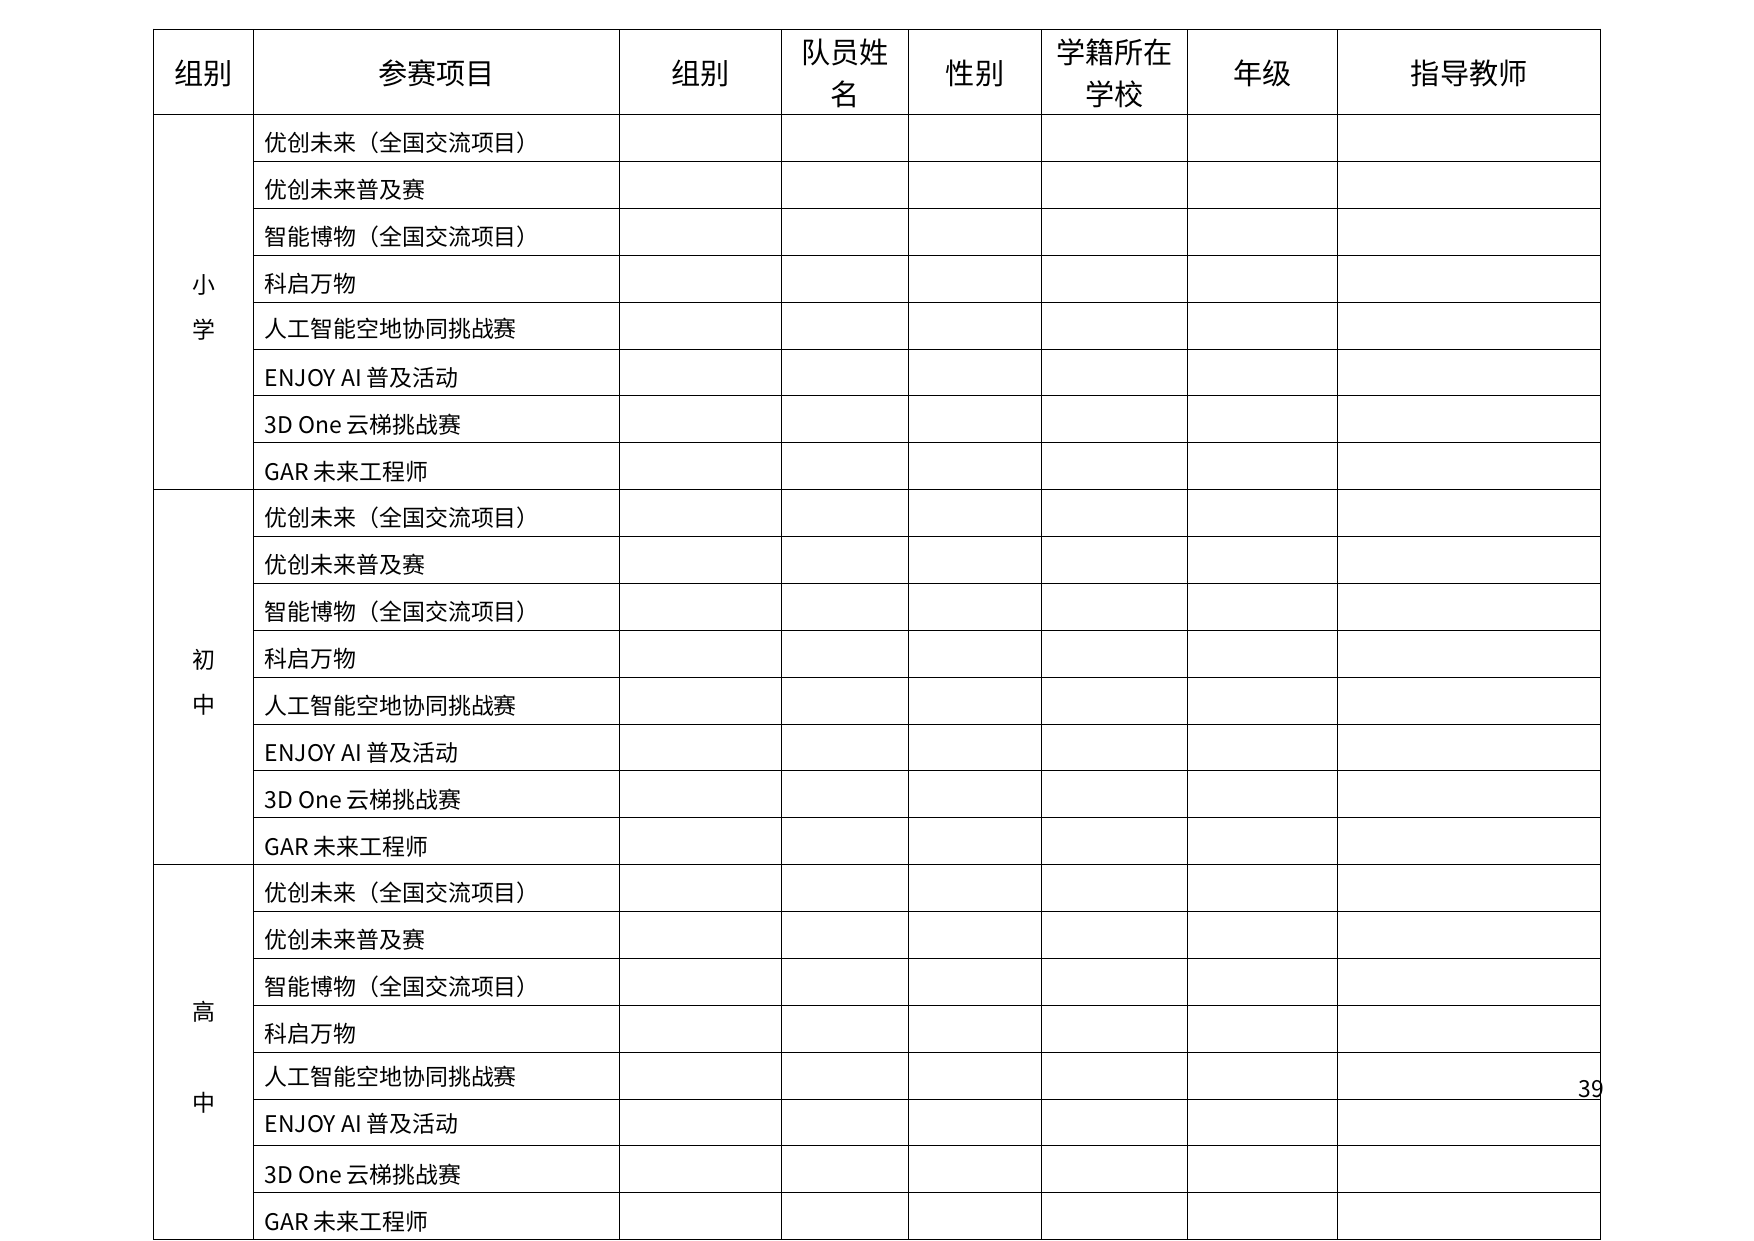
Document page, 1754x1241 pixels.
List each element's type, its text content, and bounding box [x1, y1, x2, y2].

table_cell 人工智能空地协同挑战赛 [254, 1053, 619, 1098]
table_cell [1042, 584, 1187, 630]
table_cell [1338, 443, 1600, 489]
table_cell [1188, 490, 1337, 536]
table_cell [620, 115, 781, 161]
table_cell [909, 865, 1041, 911]
table_cell [1042, 115, 1187, 161]
table_cell [909, 584, 1041, 630]
table_cell 人工智能空地协同挑战赛 [254, 678, 619, 723]
table_cell 3D One云梯挑战赛 [254, 1146, 619, 1192]
table_cell [1338, 631, 1600, 677]
table_cell [782, 396, 908, 442]
table_cell [1338, 256, 1600, 302]
table_cell [1188, 115, 1337, 161]
table_cell 人工智能空地协同挑战赛 [254, 303, 619, 348]
table_cell [1338, 350, 1600, 395]
table_cell [782, 1006, 908, 1052]
table_cell [1188, 443, 1337, 489]
table_cell [782, 959, 908, 1005]
table_cell [1338, 1100, 1600, 1145]
table_cell [1188, 303, 1337, 348]
table_cell [620, 1006, 781, 1052]
table_cell 3D One云梯挑战赛 [254, 396, 619, 442]
table_cell [909, 1053, 1041, 1098]
table_cell [620, 537, 781, 583]
table_cell [1338, 1053, 1600, 1098]
table_header 指导教师 [1338, 30, 1600, 114]
table_cell [620, 350, 781, 395]
table_cell [1188, 865, 1337, 911]
table_cell [909, 209, 1041, 255]
table_cell 智能博物（全国交流项目） [254, 209, 619, 255]
table_cell [1042, 818, 1187, 864]
table_cell [1042, 678, 1187, 723]
table_cell ENJOY AI普及活动 [254, 725, 619, 770]
table_cell [1188, 537, 1337, 583]
table_cell [1188, 209, 1337, 255]
table_cell [782, 115, 908, 161]
table_header 参赛项目 [254, 30, 619, 114]
table_cell [909, 443, 1041, 489]
table_cell [909, 115, 1041, 161]
table_cell [1188, 1053, 1337, 1098]
table_cell [1042, 1146, 1187, 1192]
table_cell [782, 209, 908, 255]
table_cell [1188, 631, 1337, 677]
table_cell [1188, 1146, 1337, 1192]
table_cell [1188, 162, 1337, 208]
table_cell [782, 1193, 908, 1239]
table_cell 科启万物 [254, 631, 619, 677]
table_cell [620, 584, 781, 630]
table_cell [620, 771, 781, 817]
table_cell 优创未来（全国交流项目） [254, 865, 619, 911]
table_cell [909, 1193, 1041, 1239]
table_cell 科启万物 [254, 1006, 619, 1052]
table_cell GAR未来工程师 [254, 443, 619, 489]
table_cell [1338, 537, 1600, 583]
table_cell [782, 912, 908, 958]
table_cell [1188, 771, 1337, 817]
table_cell [782, 1146, 908, 1192]
table_cell 高 中 [154, 865, 253, 1239]
table_cell [782, 678, 908, 723]
table_cell [782, 771, 908, 817]
table_cell [1338, 818, 1600, 864]
table_cell [1042, 303, 1187, 348]
table_cell [1338, 209, 1600, 255]
table_cell [909, 959, 1041, 1005]
table_cell [909, 912, 1041, 958]
table_cell [1188, 818, 1337, 864]
table_cell GAR未来工程师 [254, 1193, 619, 1239]
table_cell [782, 1053, 908, 1098]
table_cell [1042, 162, 1187, 208]
table_cell [1188, 396, 1337, 442]
table_cell [1188, 912, 1337, 958]
table_cell [1042, 771, 1187, 817]
table_cell 3D One云梯挑战赛 [254, 771, 619, 817]
table_cell [1042, 1100, 1187, 1145]
table_cell [620, 490, 781, 536]
table_cell [782, 256, 908, 302]
table_header 组别 [620, 30, 781, 114]
table_cell [1338, 959, 1600, 1005]
table_cell [1338, 771, 1600, 817]
table_cell [620, 818, 781, 864]
table_cell [1338, 490, 1600, 536]
table_cell [1188, 678, 1337, 723]
table_cell ENJOY AI普及活动 [254, 350, 619, 395]
table_cell 小 学 [154, 115, 253, 489]
table_cell [1338, 303, 1600, 348]
table_cell [1338, 678, 1600, 723]
table_cell 智能博物（全国交流项目） [254, 959, 619, 1005]
table_cell [1042, 396, 1187, 442]
table_cell [782, 443, 908, 489]
table_cell [620, 912, 781, 958]
table_cell 优创未来普及赛 [254, 162, 619, 208]
table_cell [909, 631, 1041, 677]
table_cell [909, 537, 1041, 583]
table_cell [1338, 162, 1600, 208]
table_cell [909, 725, 1041, 770]
table_cell [620, 303, 781, 348]
table_cell 初 中 [154, 490, 253, 864]
table_cell [909, 771, 1041, 817]
table_cell [620, 396, 781, 442]
table_cell [1338, 396, 1600, 442]
table_cell [620, 959, 781, 1005]
table_cell [782, 303, 908, 348]
table_cell [620, 209, 781, 255]
table_cell [909, 396, 1041, 442]
table_cell [782, 584, 908, 630]
table_header 队员姓名 [782, 30, 908, 114]
table_cell [1042, 725, 1187, 770]
table_header 年级 [1188, 30, 1337, 114]
table_cell [620, 1193, 781, 1239]
table_cell [782, 1100, 908, 1145]
table_cell [1042, 256, 1187, 302]
table_cell [620, 256, 781, 302]
table_cell [782, 725, 908, 770]
table_cell [1042, 1193, 1187, 1239]
table_cell [1042, 865, 1187, 911]
table_cell [1042, 1053, 1187, 1098]
table_header 学籍所在学校 [1042, 30, 1187, 114]
table_cell [1042, 912, 1187, 958]
table_cell [1188, 1193, 1337, 1239]
table_cell [1042, 443, 1187, 489]
table_cell [1188, 256, 1337, 302]
table_cell [1042, 631, 1187, 677]
table_cell [1188, 584, 1337, 630]
table_cell [909, 818, 1041, 864]
table_cell [620, 725, 781, 770]
table_cell [1042, 537, 1187, 583]
table_cell [1338, 725, 1600, 770]
table_cell [1338, 584, 1600, 630]
table_cell [909, 1006, 1041, 1052]
table_cell [1188, 1100, 1337, 1145]
table_cell [620, 162, 781, 208]
table_cell [909, 678, 1041, 723]
table_cell [1188, 350, 1337, 395]
table_cell [1188, 959, 1337, 1005]
table_cell [782, 162, 908, 208]
table_cell [782, 865, 908, 911]
table_cell [909, 256, 1041, 302]
table_cell [782, 490, 908, 536]
table_cell [909, 350, 1041, 395]
table_cell [1338, 865, 1600, 911]
table_cell [909, 1146, 1041, 1192]
table_cell [1188, 725, 1337, 770]
table_cell [782, 818, 908, 864]
table_cell 优创未来普及赛 [254, 537, 619, 583]
table_cell 科启万物 [254, 256, 619, 302]
table_cell [1042, 490, 1187, 536]
table_cell [909, 490, 1041, 536]
table_cell [1338, 115, 1600, 161]
table_cell [782, 537, 908, 583]
table_cell [1338, 912, 1600, 958]
table_cell 优创未来（全国交流项目） [254, 490, 619, 536]
table_cell [1042, 209, 1187, 255]
table_cell [909, 303, 1041, 348]
table_cell 智能博物（全国交流项目） [254, 584, 619, 630]
table_cell [1338, 1193, 1600, 1239]
table_cell ENJOY AI普及活动 [254, 1100, 619, 1145]
table_cell [620, 1053, 781, 1098]
table_cell [620, 678, 781, 723]
table_cell [782, 631, 908, 677]
table_cell 优创未来普及赛 [254, 912, 619, 958]
table_cell GAR未来工程师 [254, 818, 619, 864]
table_cell [1338, 1146, 1600, 1192]
table_cell [909, 162, 1041, 208]
table_cell [620, 631, 781, 677]
table_cell [620, 865, 781, 911]
table_cell [782, 350, 908, 395]
table_header 性别 [909, 30, 1041, 114]
table_cell [620, 443, 781, 489]
table_cell [1042, 959, 1187, 1005]
table_cell [1188, 1006, 1337, 1052]
table_header 组别 [154, 30, 253, 114]
table_cell [620, 1146, 781, 1192]
table_cell [909, 1100, 1041, 1145]
table_cell [1338, 1006, 1600, 1052]
table_cell [620, 1100, 781, 1145]
table_cell 优创未来（全国交流项目） [254, 115, 619, 161]
table_cell [1042, 1006, 1187, 1052]
table_cell [1042, 350, 1187, 395]
